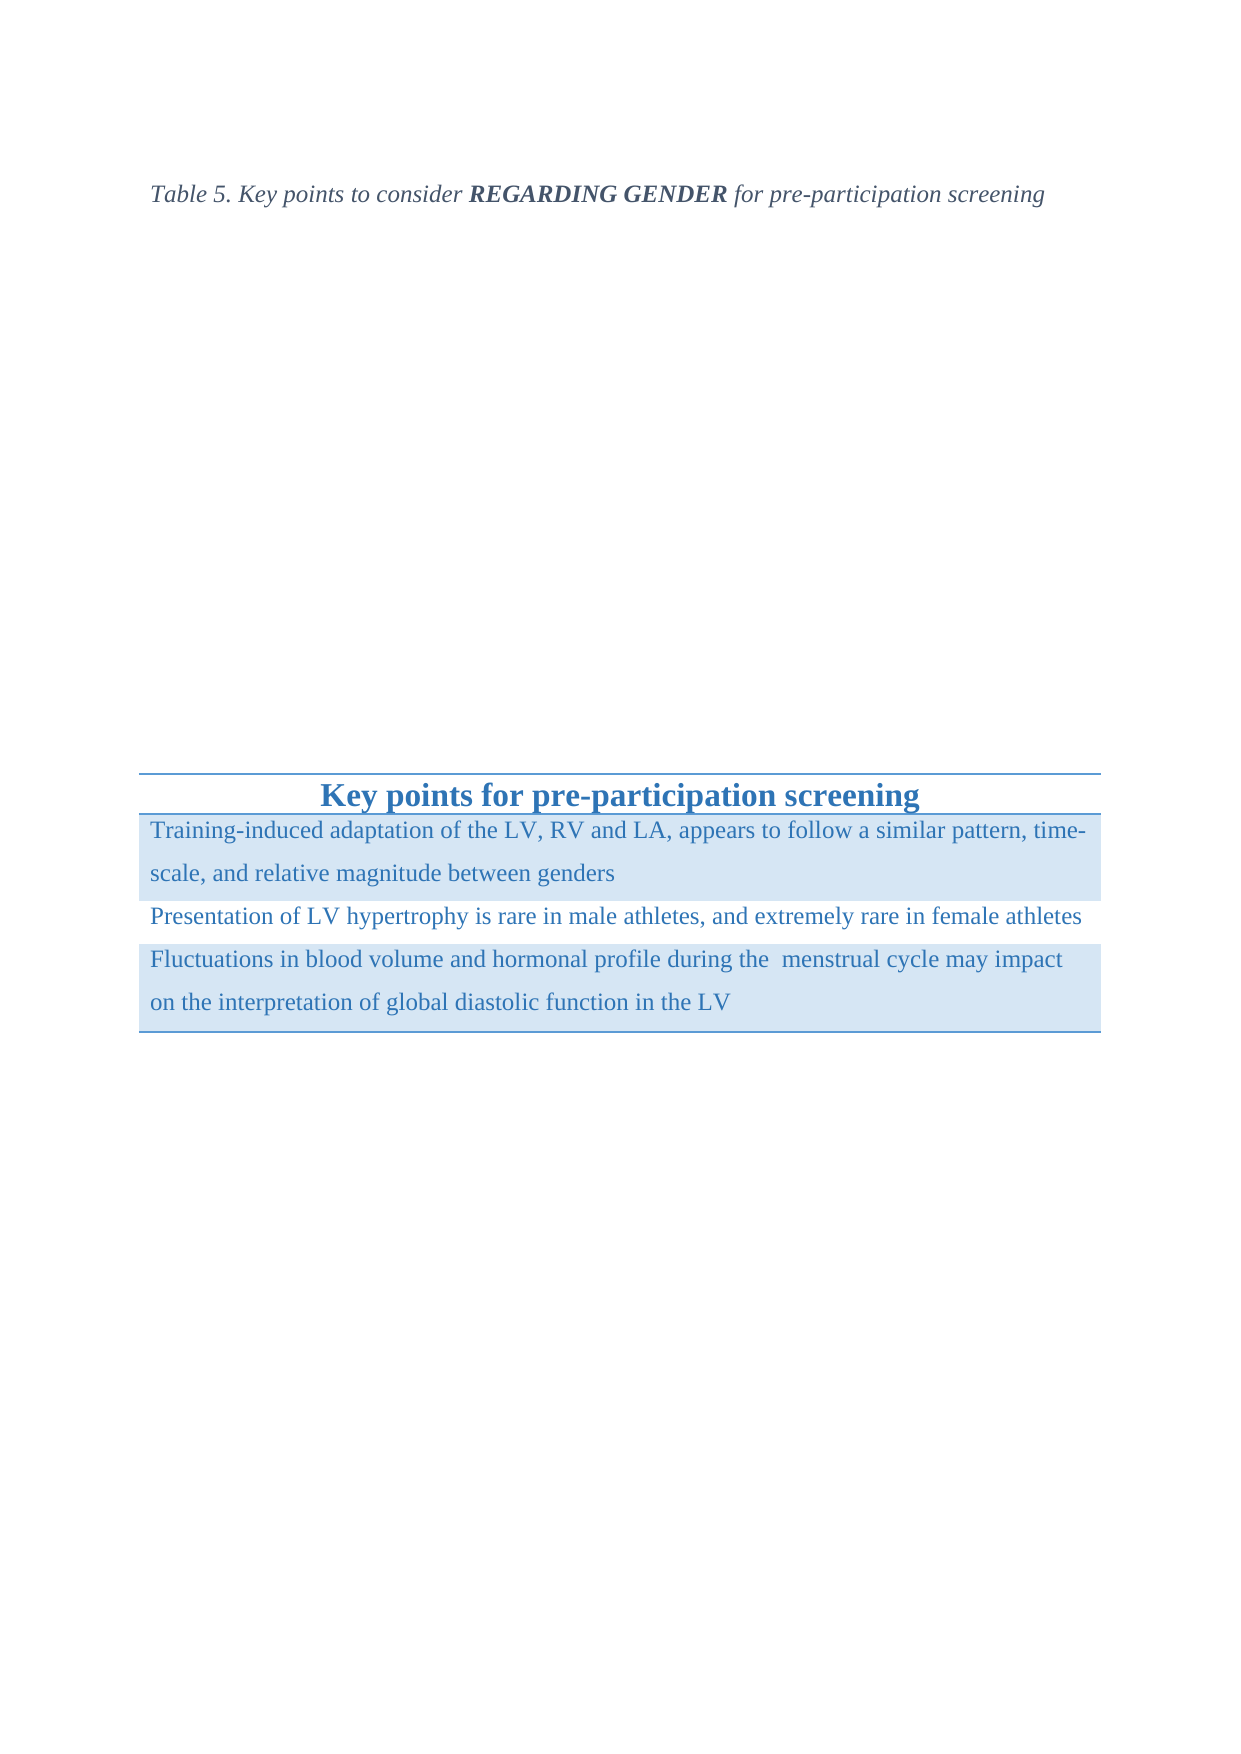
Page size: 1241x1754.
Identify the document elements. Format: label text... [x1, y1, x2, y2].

table_cell Presentation of LV hypertrophy is rare in male athletes, and extremely rare in female athletes [139, 901, 1101, 944]
table_header Key points for pre-participation screening [139, 775, 1101, 813]
text Table 5. Key points to consider REGARDING GENDER for pre-participation screening [150, 179, 1090, 207]
table_cell Fluctuations in blood volume and hormonal profile during the menstrual cycle may impact on the interpretation of global diastolic function in the LV [139, 944, 1101, 1031]
table_cell Training-induced adaptation of the LV, RV and LA, appears to follow a similar pattern, time-scale, and relative magnitude between genders [139, 815, 1101, 901]
